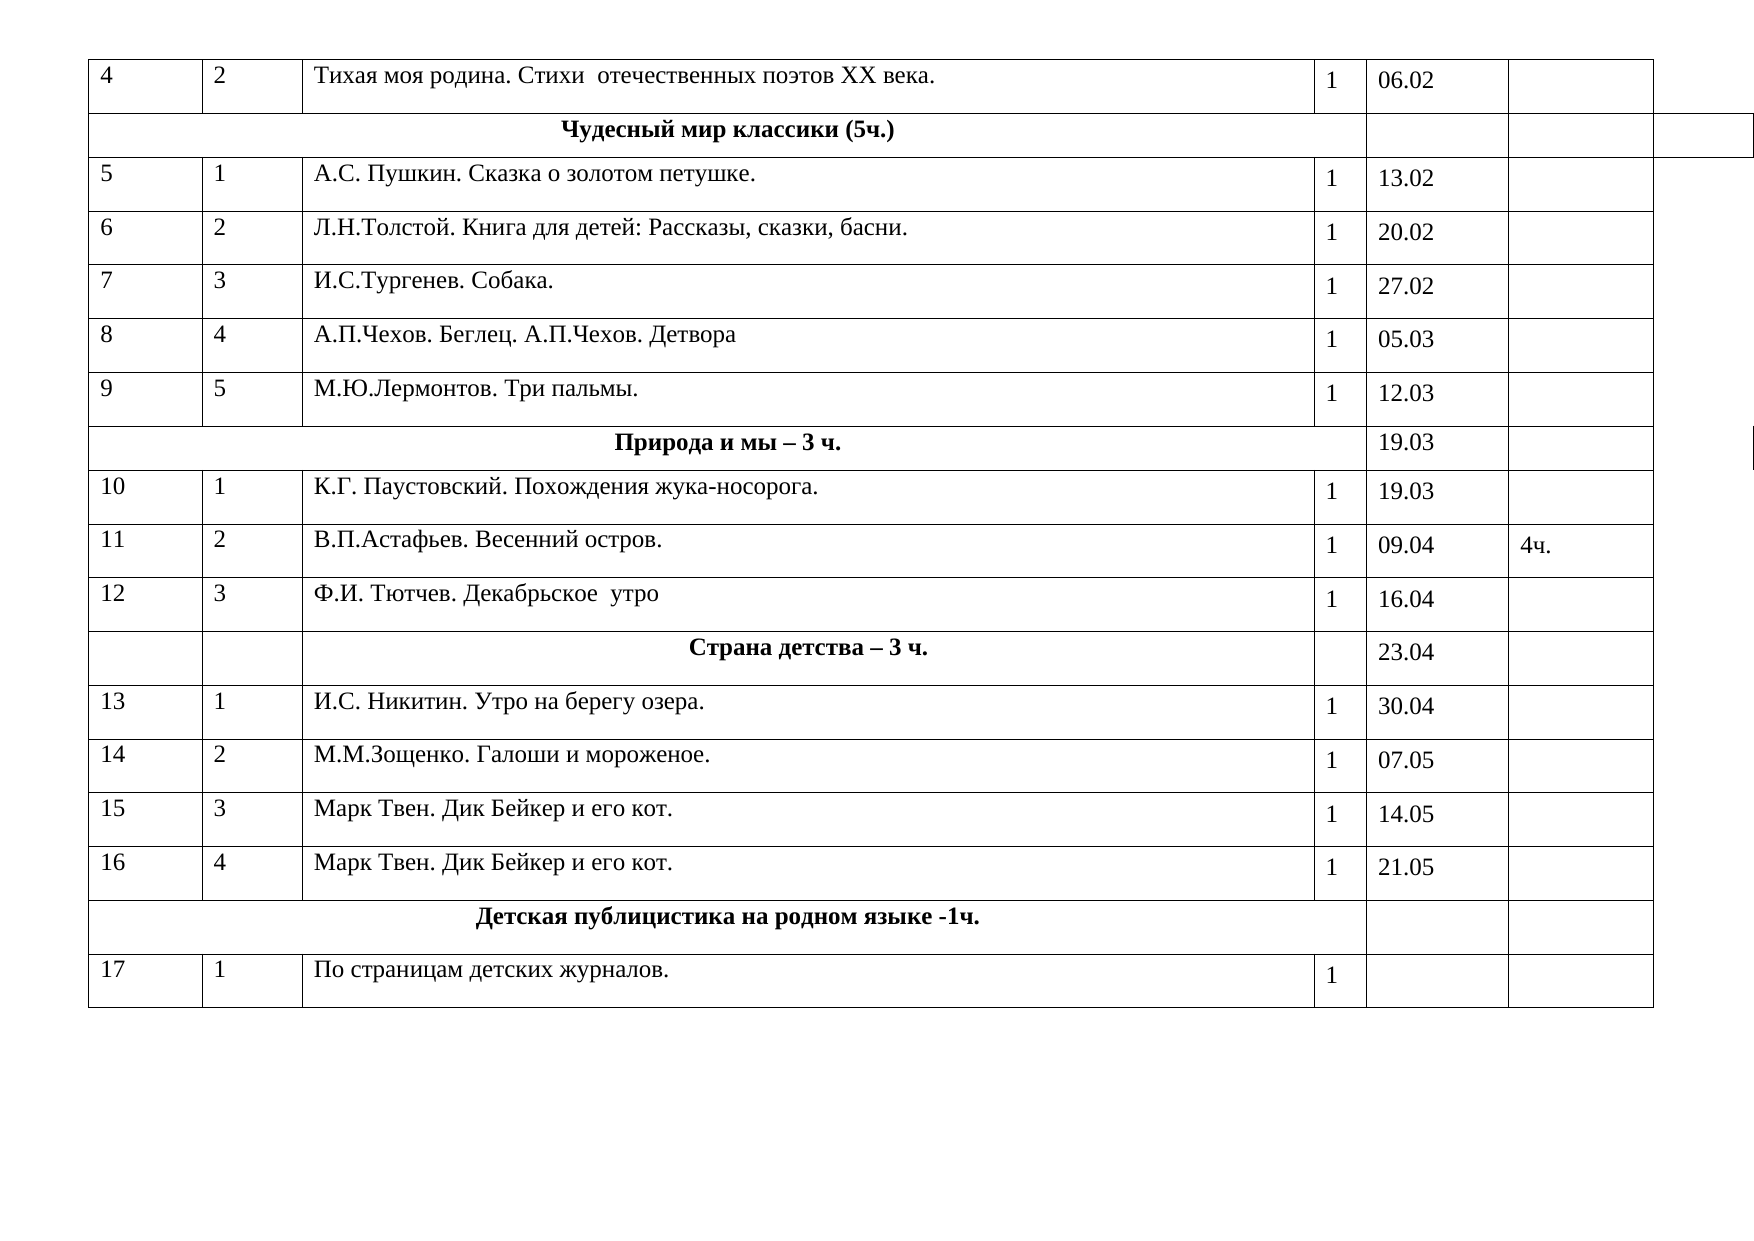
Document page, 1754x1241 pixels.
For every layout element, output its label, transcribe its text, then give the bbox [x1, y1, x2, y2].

table_cell 13.02 [1367, 158, 1508, 211]
table_cell [1654, 426, 1753, 470]
table_cell 1 [203, 686, 302, 738]
table_cell 1 [203, 955, 302, 1007]
table_cell [1509, 955, 1653, 1007]
table_cell 3 [203, 793, 302, 846]
table_cell 05.03 [1367, 319, 1508, 372]
table_cell [1509, 60, 1653, 113]
table_cell [1509, 373, 1653, 426]
table_cell 1 [1315, 578, 1366, 631]
table_cell 3 [203, 578, 302, 631]
table_cell 1 [1315, 847, 1366, 900]
table_cell 10 [89, 471, 202, 523]
table_cell Природа и мы – 3 ч. [89, 427, 1366, 470]
table_cell [1509, 319, 1653, 372]
table_cell 17 [89, 955, 202, 1007]
table_cell 19.03 [1367, 471, 1508, 523]
table_cell 4 [89, 60, 202, 113]
table_cell 2 [203, 212, 302, 264]
table_cell [203, 632, 302, 685]
table_cell 6 [89, 212, 202, 264]
table_cell 21.05 [1367, 847, 1508, 900]
table_cell 07.05 [1367, 740, 1508, 792]
table_cell 8 [89, 319, 202, 372]
table_cell 1 [1315, 525, 1366, 577]
table_cell Детская публицистика на родном языке -1ч. [89, 901, 1366, 953]
table_cell 14 [89, 740, 202, 792]
table_cell 12.03 [1367, 373, 1508, 426]
table_cell И.С. Никитин. Утро на берегу озера. [303, 686, 1314, 738]
table_cell 2 [203, 740, 302, 792]
table_cell Чудесный мир классики (5ч.) [89, 114, 1366, 157]
table_cell [1367, 955, 1508, 1007]
table_cell М.М.Зощенко. Галоши и мороженое. [303, 740, 1314, 792]
table_cell 15 [89, 793, 202, 846]
table_cell По страницам детских журналов. [303, 955, 1314, 1007]
table_cell [1509, 427, 1653, 470]
table_cell 23.04 [1367, 632, 1508, 685]
table_cell [1654, 114, 1753, 157]
table_cell 1 [1315, 471, 1366, 523]
table_cell 30.04 [1367, 686, 1508, 738]
table_cell 4ч. [1509, 525, 1653, 577]
table_cell В.П.Астафьев. Весенний остров. [303, 525, 1314, 577]
table_cell 1 [1315, 740, 1366, 792]
table_cell 1 [1315, 158, 1366, 211]
table_cell [1509, 265, 1653, 318]
table_cell [89, 632, 202, 685]
table_cell [1509, 847, 1653, 900]
table_cell 1 [203, 471, 302, 523]
table_cell Тихая моя родина. Стихи отечественных поэтов ХХ века. [303, 60, 1314, 113]
table_cell [1509, 114, 1653, 157]
table_cell А.П.Чехов. Беглец. А.П.Чехов. Детвора [303, 319, 1314, 372]
table_cell 1 [1315, 212, 1366, 264]
table_cell 4 [203, 847, 302, 900]
table_cell 7 [89, 265, 202, 318]
table_cell 13 [89, 686, 202, 738]
table_cell 5 [203, 373, 302, 426]
table_cell [1367, 901, 1508, 953]
table_cell Марк Твен. Дик Бейкер и его кот. [303, 847, 1314, 900]
table_cell 1 [1315, 265, 1366, 318]
table_cell [1509, 632, 1653, 685]
table_cell 20.02 [1367, 212, 1508, 264]
table_cell [1367, 114, 1508, 157]
table_cell 9 [89, 373, 202, 426]
table_cell [1509, 686, 1653, 738]
table_cell 1 [1315, 319, 1366, 372]
table_cell 2 [203, 60, 302, 113]
table_cell 14.05 [1367, 793, 1508, 846]
table_cell [1509, 793, 1653, 846]
table_cell М.Ю.Лермонтов. Три пальмы. [303, 373, 1314, 426]
table_cell 19.03 [1367, 427, 1508, 470]
table_cell 1 [203, 158, 302, 211]
table_cell [1509, 158, 1653, 211]
table_cell 1 [1315, 373, 1366, 426]
table_cell Ф.И. Тютчев. Декабрьское утро [303, 578, 1314, 631]
table_cell 4 [203, 319, 302, 372]
table_cell Страна детства – 3 ч. [303, 632, 1314, 685]
table_cell 2 [203, 525, 302, 577]
table_cell 27.02 [1367, 265, 1508, 318]
table_cell [1315, 632, 1366, 685]
table_cell [1509, 740, 1653, 792]
table_cell 1 [1315, 686, 1366, 738]
table_cell И.С.Тургенев. Собака. [303, 265, 1314, 318]
table_cell Марк Твен. Дик Бейкер и его кот. [303, 793, 1314, 846]
table_cell 16.04 [1367, 578, 1508, 631]
table_cell 09.04 [1367, 525, 1508, 577]
table_cell [1509, 212, 1653, 264]
table_cell 1 [1315, 955, 1366, 1007]
table_cell 16 [89, 847, 202, 900]
table_cell А.С. Пушкин. Сказка о золотом петушке. [303, 158, 1314, 211]
table_cell 11 [89, 525, 202, 577]
table_cell [1509, 578, 1653, 631]
table_cell [1509, 471, 1653, 523]
table_cell 06.02 [1367, 60, 1508, 113]
table_cell 1 [1315, 60, 1366, 113]
table_cell 1 [1315, 793, 1366, 846]
table_cell [1509, 901, 1653, 953]
table_cell 5 [89, 158, 202, 211]
table_cell 3 [203, 265, 302, 318]
table_cell 12 [89, 578, 202, 631]
table_cell К.Г. Паустовский. Похождения жука-носорога. [303, 471, 1314, 523]
table_cell Л.Н.Толстой. Книга для детей: Рассказы, сказки, басни. [303, 212, 1314, 264]
